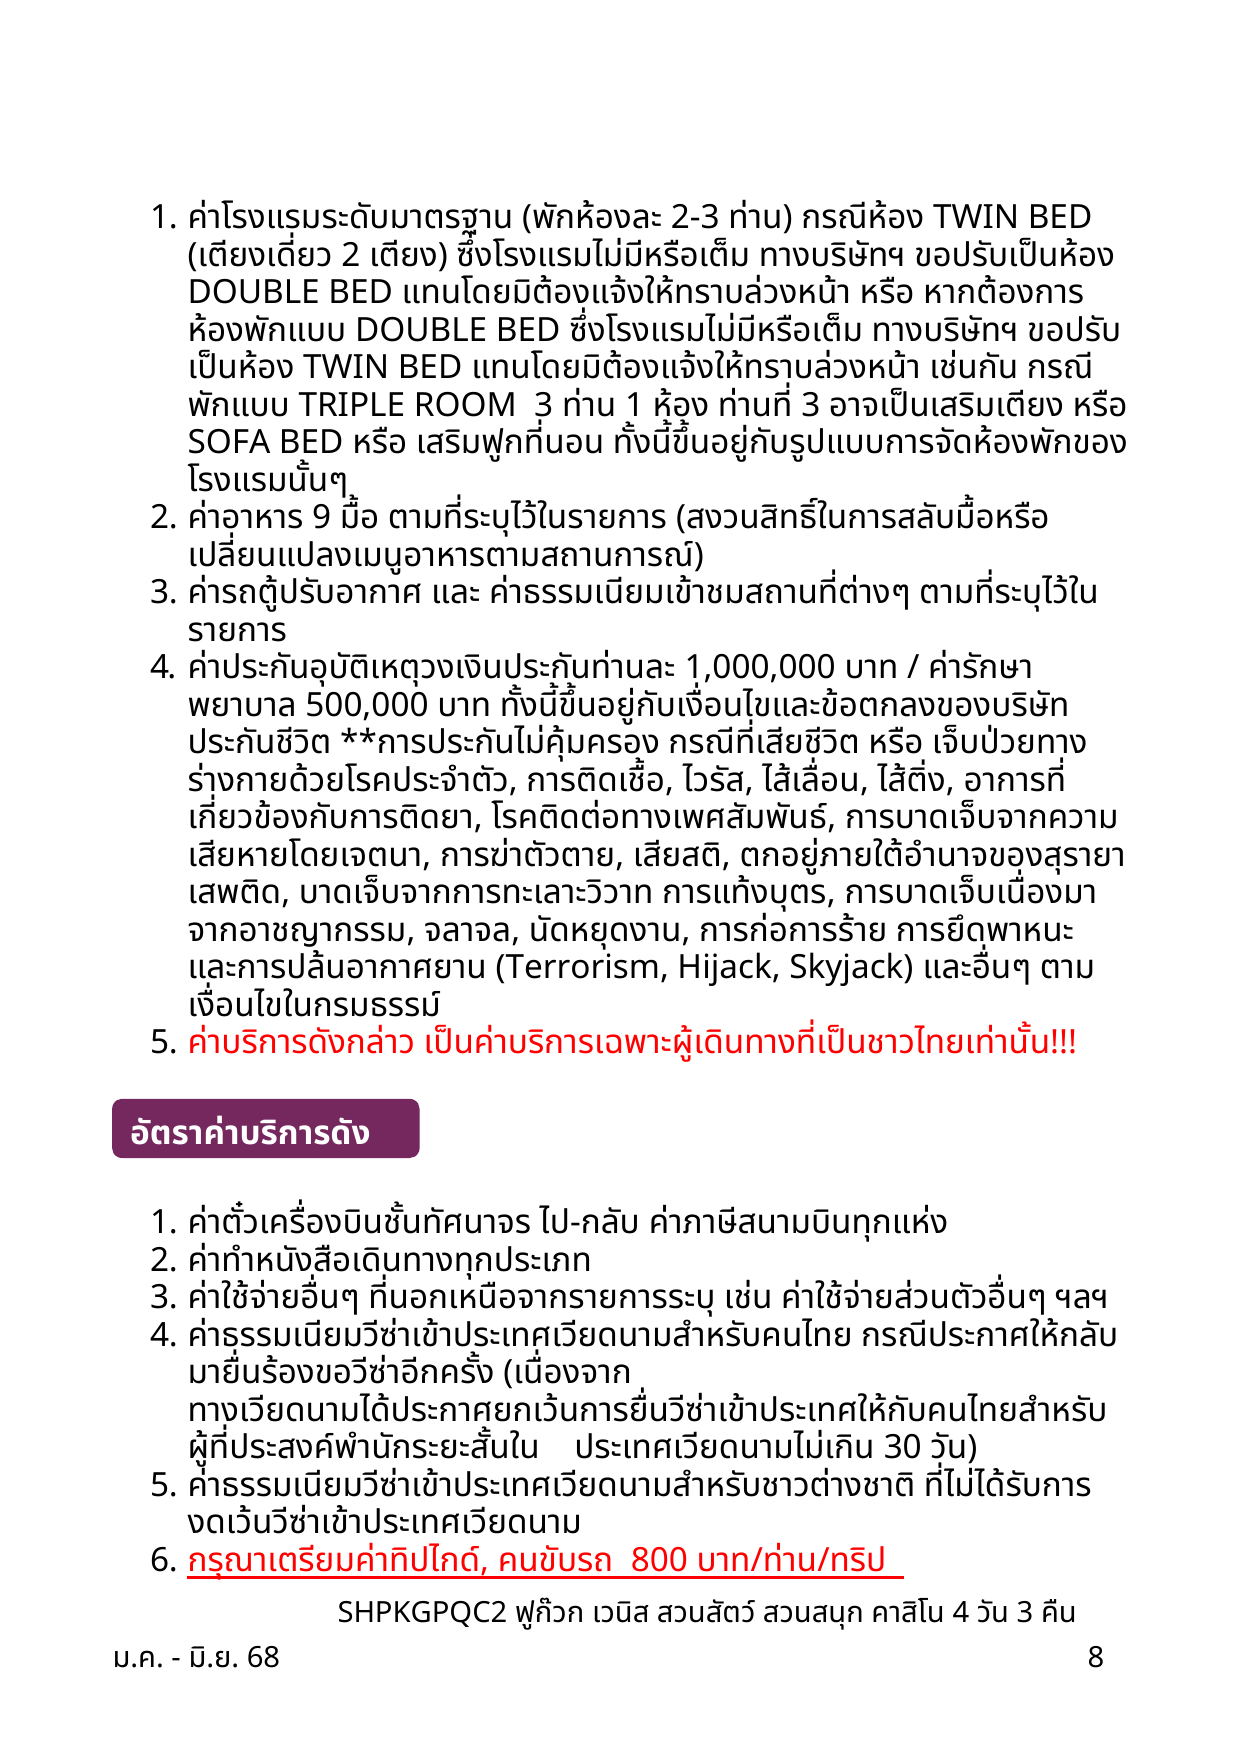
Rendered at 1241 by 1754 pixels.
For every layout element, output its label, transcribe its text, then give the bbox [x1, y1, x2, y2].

list ค่าทำหนังสือเดินทางทุกประเภท [150, 1241, 1128, 1279]
list ค่าโรงแรมระดับมาตรฐาน (พักห้องละ 2-3 ท่าน) กรณีห้อง TWIN BED (เตียงเดี่ยว 2 เตียง) ซึ่งโรงแรมไม่มีหรือเต็ม ทางบริษัทฯ ขอปรับเป็นห้อง DOUBLE BED แทนโดยมิต้องแจ้งให้ทราบล่วงหน้า หรือ หากต้องการห้องพักแบบ DOUBLE BED ซึ่งโรงแรมไม่มีหรือเต็ม ทางบริษัทฯ ขอปรับเป็นห้อง TWIN BED แทนโดยมิต้องแจ้งให้ทราบล่วงหน้า เช่นกัน กรณีพักแบบ TRIPLE ROOM 3 ท่าน 1 ห้อง ท่านที่ 3 อาจเป็นเสริมเตียง หรือ SOFA BED หรือ เสริมฟูกที่นอน ทั้งนี้ขึ้นอยู่กับรูปแบบการจัดห้องพักของโรงแรมนั้นๆ [150, 199, 1128, 499]
list ค่าใช้จ่ายอื่นๆ ที่นอกเหนือจากรายการระบุ เช่น ค่าใช้จ่ายส่วนตัวอื่นๆ ฯลฯ [150, 1279, 1128, 1316]
list ค่าธรรมเนียมวีซ่าเข้าประเทศเวียดนามสำหรับชาวต่างชาติ ที่ไม่ได้รับการงดเว้นวีซ่าเข้าประเทศเวียดนาม [150, 1466, 1128, 1541]
list ค่าตั๋วเครื่องบินชั้นทัศนาจร ไป-กลับ ค่าภาษีสนามบินทุกแห่ง [150, 1204, 1128, 1241]
list ค่าอาหาร 9 มื้อ ตามที่ระบุไว้ในรายการ (สงวนสิทธิ์ในการสลับมื้อหรือเปลี่ยนแปลงเมนูอาหารตามสถานการณ์) [150, 499, 1128, 574]
list ค่าธรรมเนียมวีซ่าเข้าประเทศเวียดนามสำหรับคนไทย กรณีประกาศให้กลับมายื่นร้องขอวีซ่าอีกครั้ง (เนื่องจาก [150, 1316, 1128, 1391]
list ค่ารถตู้ปรับอากาศ และ ค่าธรรมเนียมเข้าชมสถานที่ต่างๆ ตามที่ระบุไว้ในรายการ [150, 574, 1128, 649]
list ค่าบริการดังกล่าว เป็นค่าบริการเฉพาะผู้เดินทางที่เป็นชาวไทยเท่านั้น!!! [150, 1024, 1128, 1061]
list กรุณาเตรียมค่าทิปไกด์, คนขับรถ 800 บาท/ท่าน/ทริป [150, 1541, 1128, 1579]
list ทางเวียดนามได้ประกาศยกเว้นการยื่นวีซ่าเข้าประเทศให้กับคนไทยสำหรับผู้ที่ประสงค์พำนักระยะสั้นใน ประเทศเวียดนามไม่เกิน 30 วัน) [187, 1391, 1128, 1466]
list ค่าประกันอุบัติเหตุวงเงินประกันท่านละ 1,000,000 บาท / ค่ารักษาพยาบาล 500,000 บาท ทั้งนี้ขึ้นอยู่กับเงื่อนไขและข้อตกลงของบริษัทประกันชีวิต **การประกันไม่คุ้มครอง กรณีที่เสียชีวิต หรือ เจ็บป่วยทางร่างกายด้วยโรคประจำตัว, การติดเชื้อ, ไวรัส, ไส้เลื่อน, ไส้ติ่ง, อาการที่เกี่ยวข้องกับการติดยา, โรคติดต่อทางเพศสัมพันธ์, การบาดเจ็บจากความเสียหายโดยเจตนา, การฆ่าตัวตาย, เสียสติ, ตกอยู่ภายใต้อำนาจของสุรายาเสพติด, บาดเจ็บจากการทะเลาะวิวาท การแท้งบุตร, การบาดเจ็บเนื่องมาจากอาชญากรรม, จลาจล, นัดหยุดงาน, การก่อการร้าย การยึดพาหนะ และการปล้นอากาศยาน (Terrorism, Hijack, Skyjack) และอื่นๆ ตามเงื่อนไขในกรมธรรม์ [150, 649, 1128, 1024]
